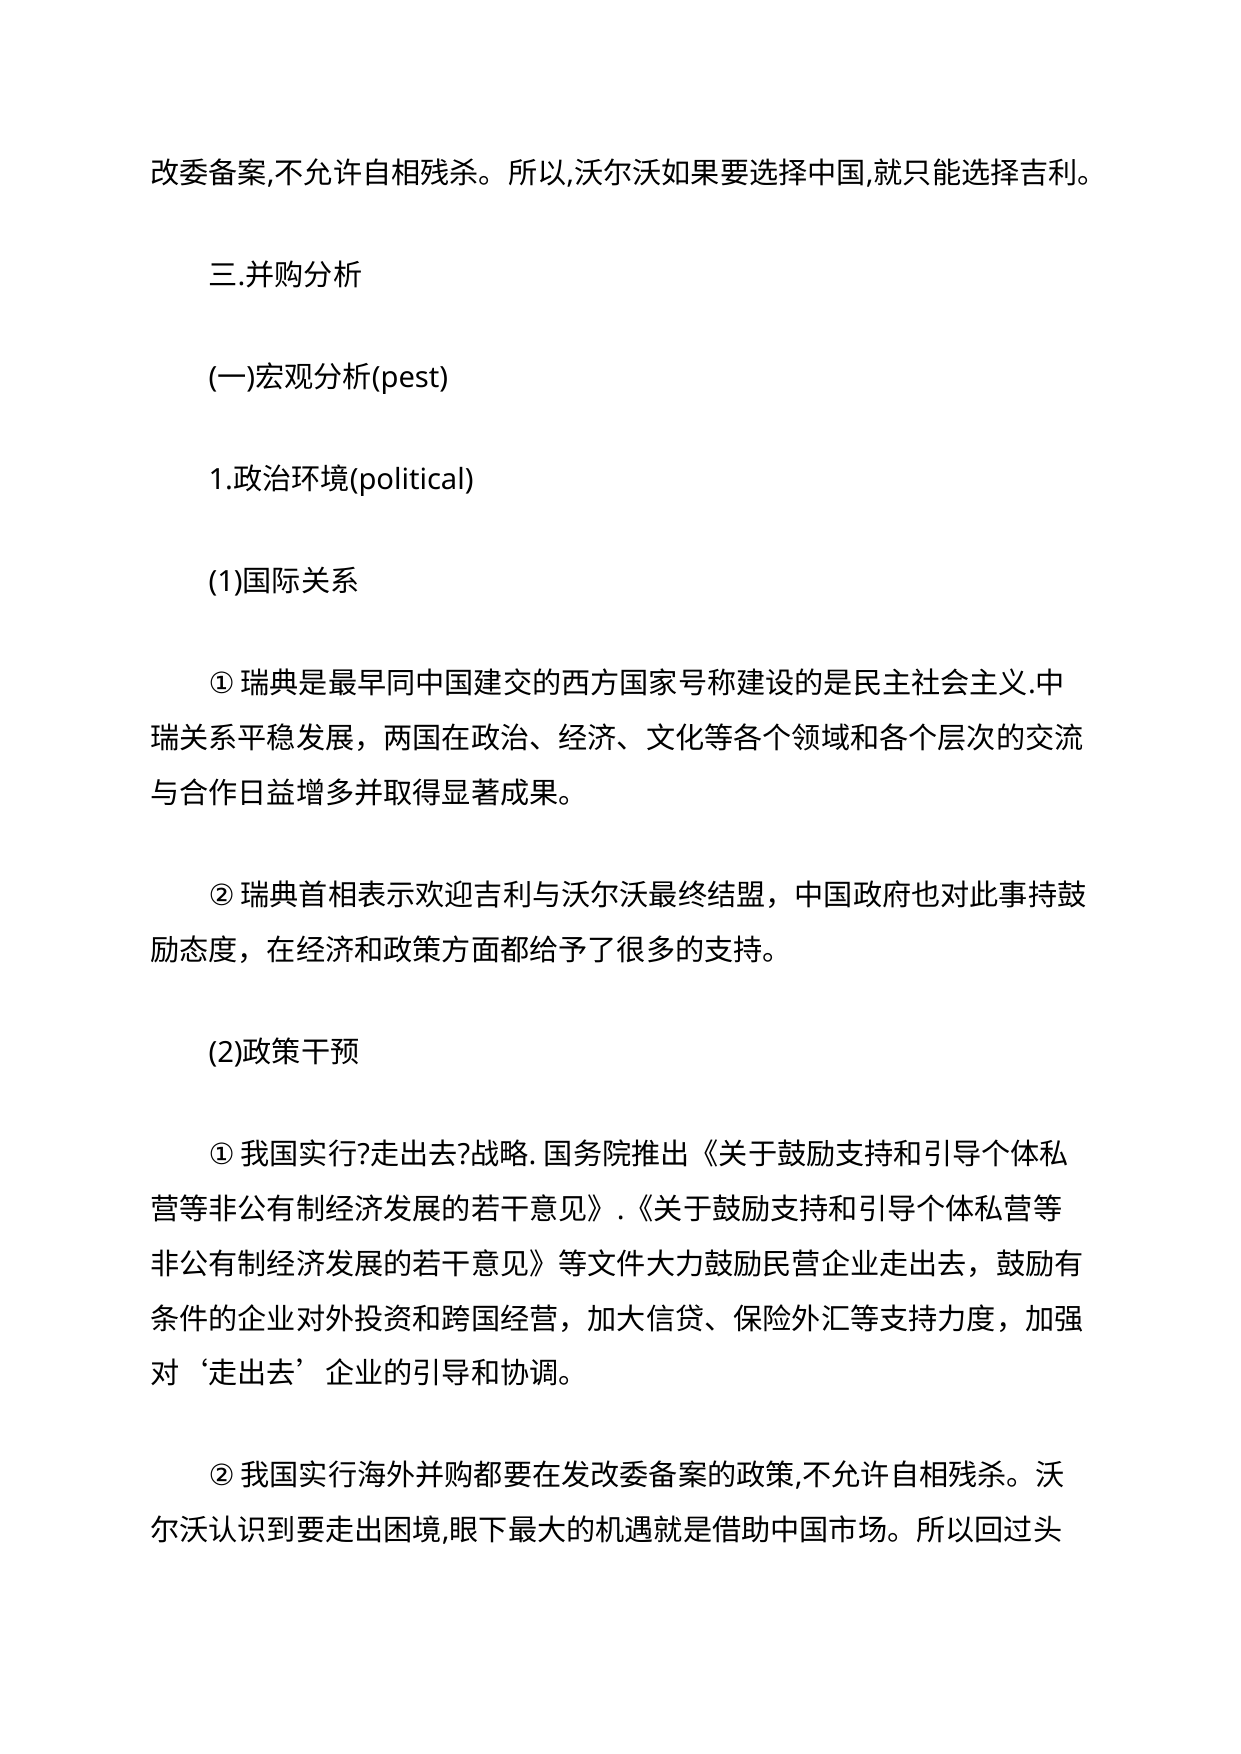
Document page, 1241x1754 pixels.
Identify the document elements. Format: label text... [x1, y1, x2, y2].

text (一)宏观分析(pest) [150, 354, 1090, 396]
text ②瑞典首相表示欢迎吉利与沃尔沃最终结盟，中国政府也对此事持鼓励态度，在经济和政策方面都给予了很多的支持。 [150, 872, 1090, 969]
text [150, 150, 1090, 192]
text ①瑞典是最早同中国建交的西方国家号称建设的是民主社会主义.中瑞关系平稳发展，两国在政治、经济、文化等各个领域和各个层次的交流与合作日益增多并取得显著成果。 [150, 660, 1090, 812]
text (1)国际关系 [150, 558, 1090, 600]
text (2)政策干预 [150, 1028, 1090, 1071]
text 1.政治环境(political) [150, 456, 1090, 498]
text 三.并购分析 [150, 252, 1090, 294]
text ①我国实行?走出去?战略. 国务院推出《关于鼓励支持和引导个体私营等非公有制经济发展的若干意见》.《关于鼓励支持和引导个体私营等非公有制经济发展的若干意见》等文件大力鼓励民营企业走出去，鼓励有条件的企业对外投资和跨国经营，加大信贷、保险外汇等支持力度，加强对‘走出去’企业的引导和协调。 [150, 1130, 1090, 1392]
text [150, 1452, 1090, 1549]
